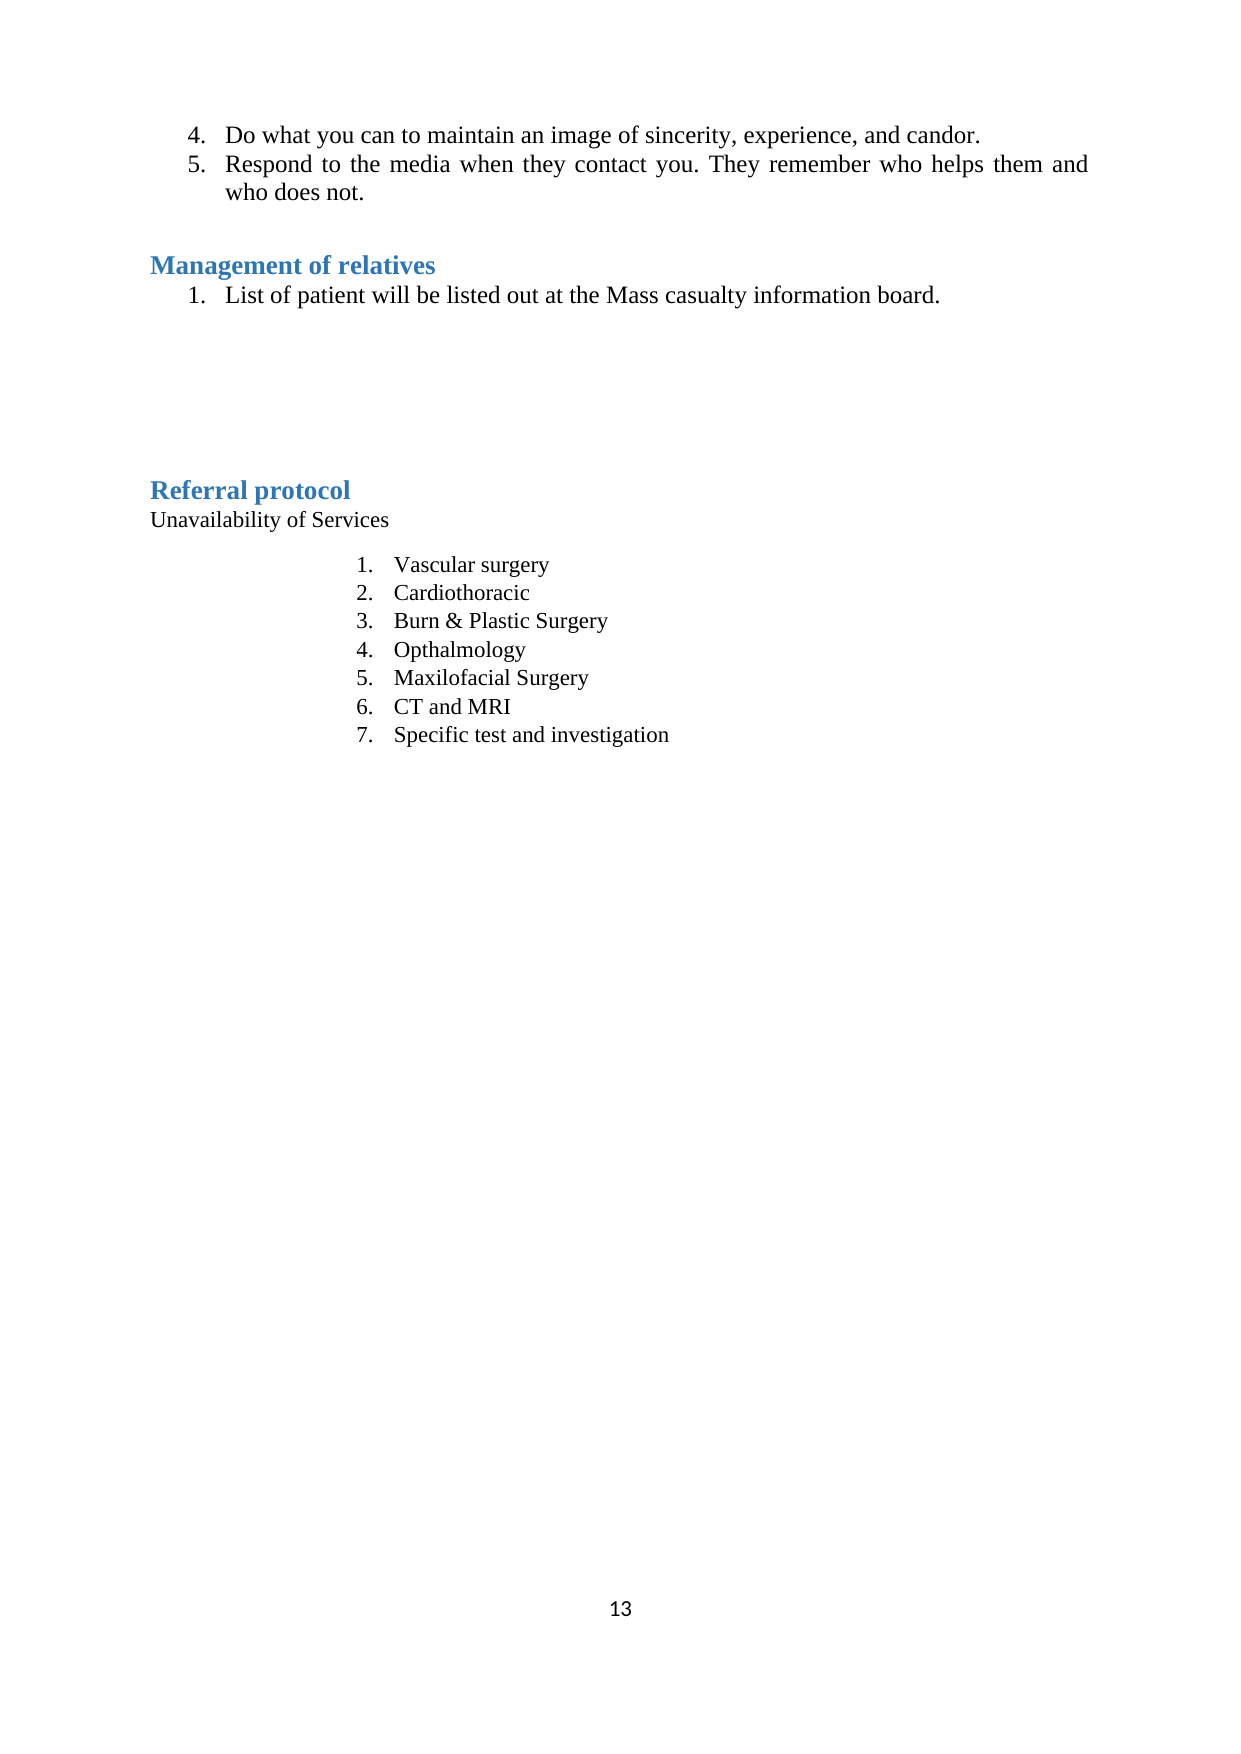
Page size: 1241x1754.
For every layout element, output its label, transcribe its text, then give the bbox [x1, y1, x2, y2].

text Unavailability of Services [150, 506, 1090, 532]
subtitle Management of relatives [150, 249, 1090, 280]
list Burn & Plastic Surgery [356, 608, 1090, 634]
list Maxilofacial Surgery [356, 664, 1090, 691]
list Opthalmology [356, 636, 1090, 662]
list List of patient will be listed out at the Mass casualty information board. [187, 280, 1090, 309]
list CT and MRI [356, 693, 1090, 719]
list Cardiothoracic [356, 579, 1090, 606]
subtitle Referral protocol [150, 474, 1090, 506]
list Do what you can to maintain an image of sincerity, experience, and candor. [187, 120, 1090, 149]
list Respond to the media when they contact you. They remember who helps them and who does not. [187, 149, 1090, 206]
list Vascular surgery [356, 551, 1090, 577]
list Specific test and investigation [356, 721, 1090, 748]
